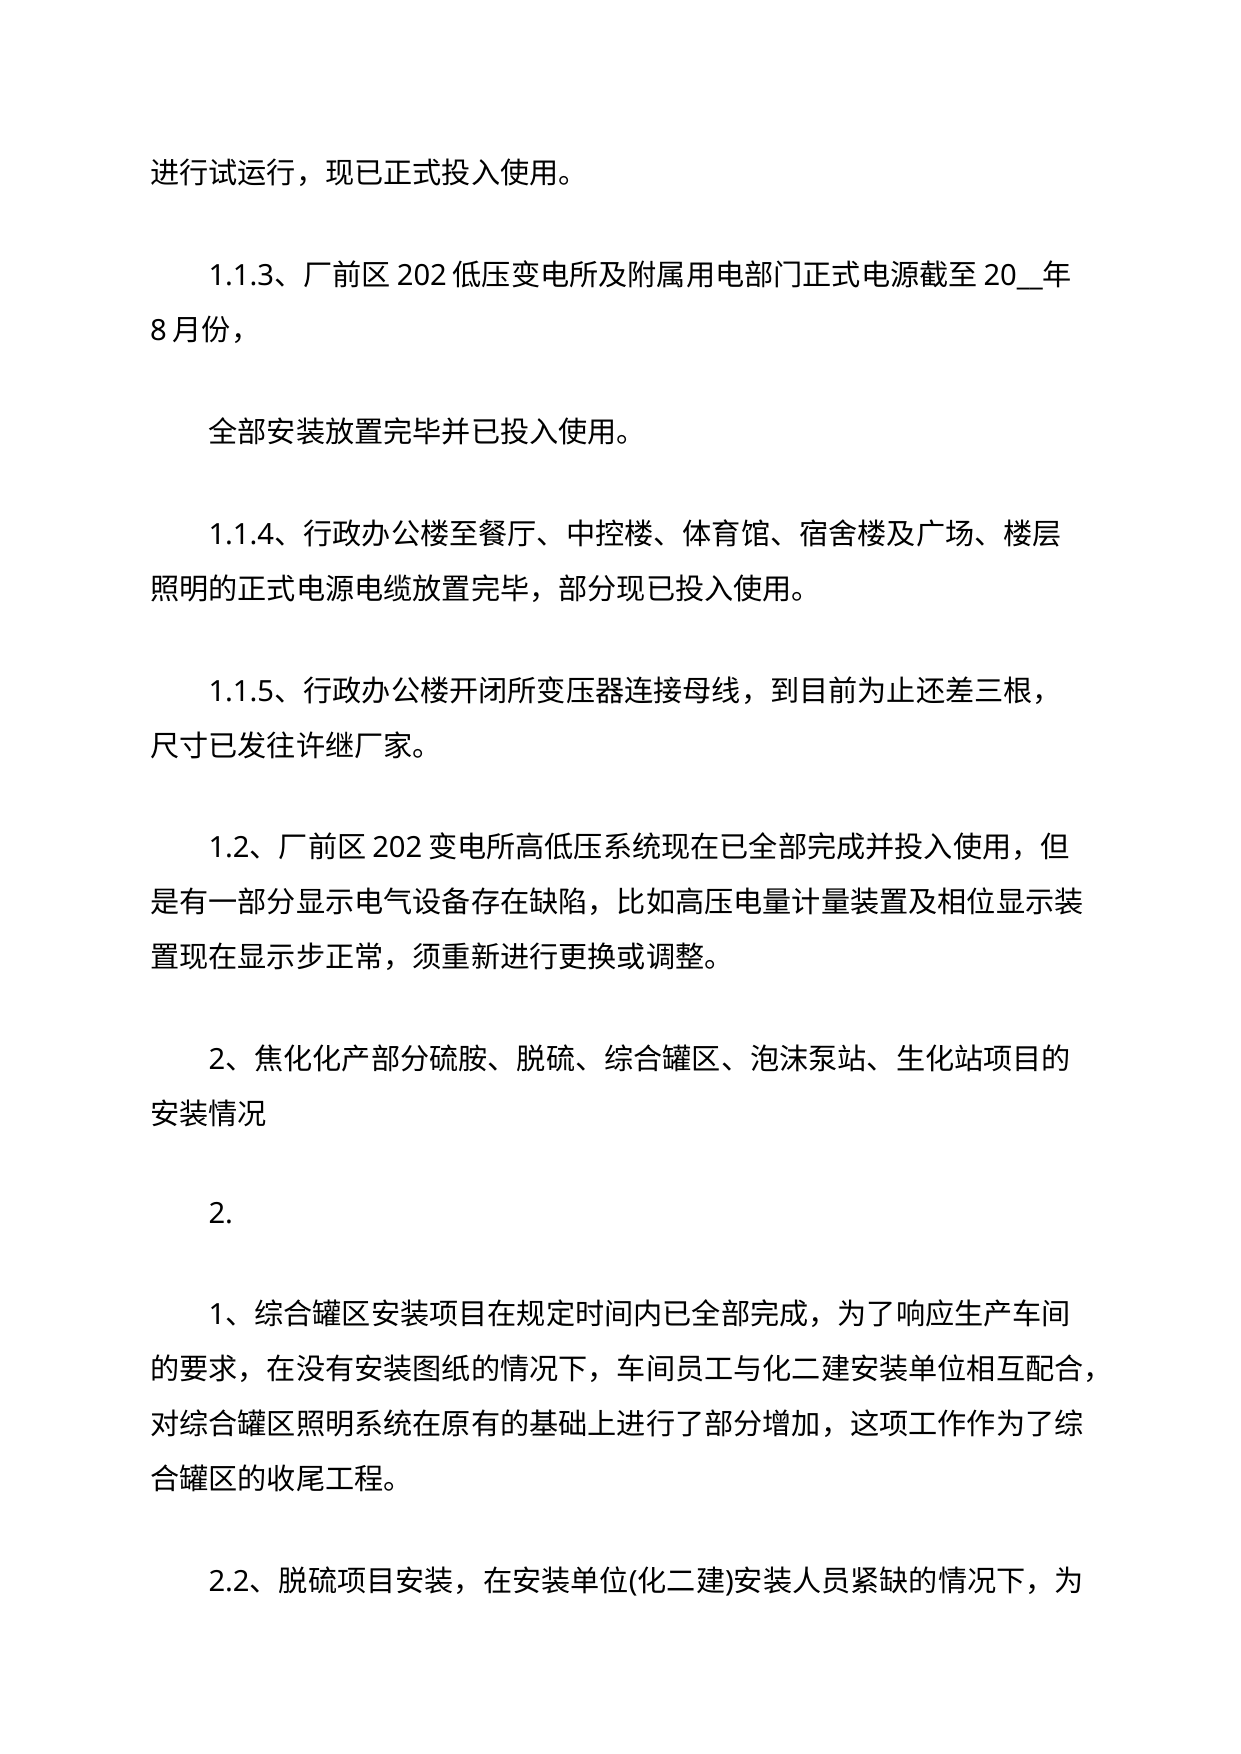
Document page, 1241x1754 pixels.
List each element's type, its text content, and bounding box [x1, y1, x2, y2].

text 1.1.5、行政办公楼开闭所变压器连接母线，到目前为止还差三根，尺寸已发往许继厂家。 [150, 667, 1090, 764]
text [150, 1557, 1090, 1600]
text 2、焦化化产部分硫胺、脱硫、综合罐区、泡沫泵站、生化站项目的安装情况 [150, 1036, 1090, 1133]
text 1.2、厂前区202变电所高低压系统现在已全部完成并投入使用，但是有一部分显示电气设备存在缺陷，比如高压电量计量装置及相位显示装置现在显示步正常，须重新进行更换或调整。 [150, 824, 1090, 976]
text 2. [150, 1192, 1090, 1232]
text 1.1.3、厂前区202低压变电所及附属用电部门正式电源截至20__年8月份， [150, 252, 1090, 349]
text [150, 150, 1090, 192]
text 1.1.4、行政办公楼至餐厅、中控楼、体育馆、宿舍楼及广场、楼层照明的正式电源电缆放置完毕，部分现已投入使用。 [150, 511, 1090, 608]
text 全部安装放置完毕并已投入使用。 [150, 409, 1090, 451]
text 1、综合罐区安装项目在规定时间内已全部完成，为了响应生产车间的要求，在没有安装图纸的情况下，车间员工与化二建安装单位相互配合，对综合罐区照明系统在原有的基础上进行了部分增加，这项工作作为了综合罐区的收尾工程。 [150, 1291, 1090, 1498]
